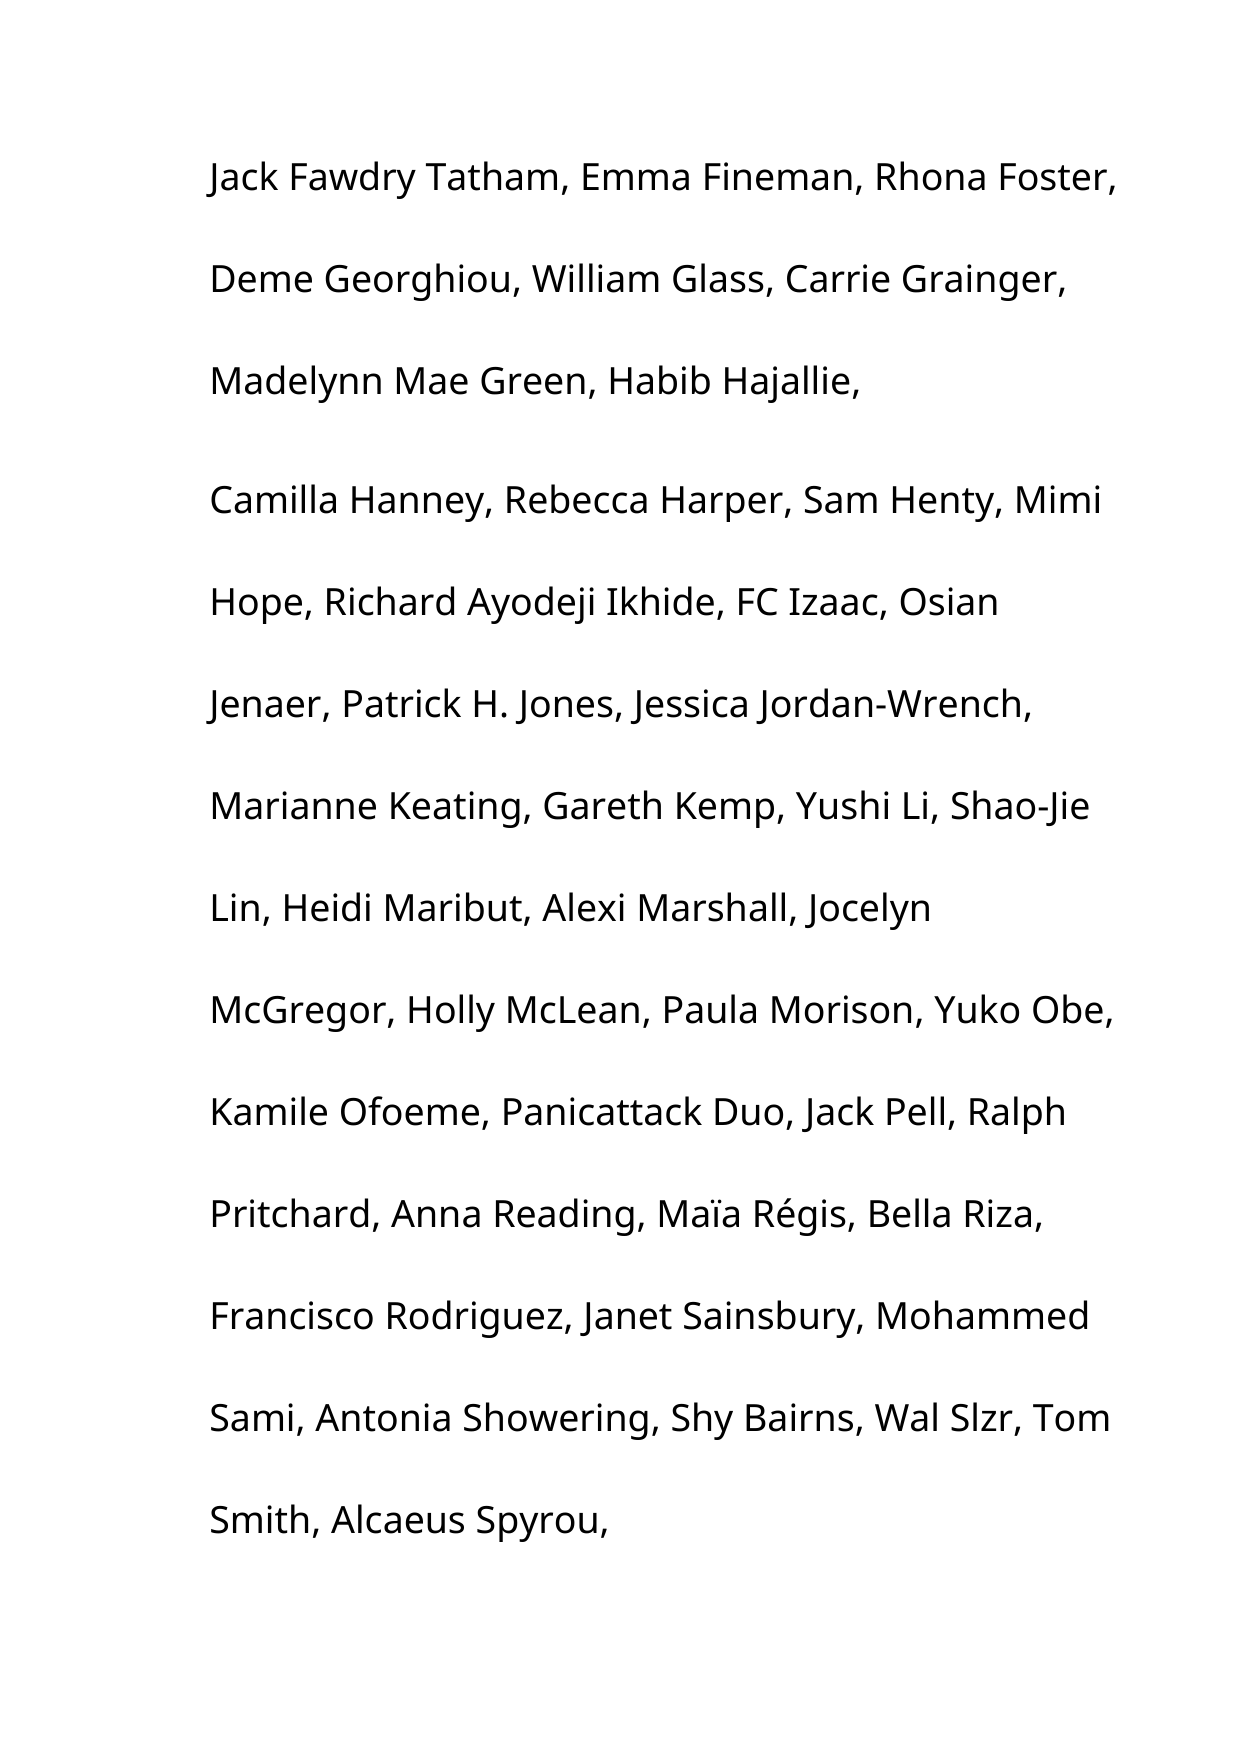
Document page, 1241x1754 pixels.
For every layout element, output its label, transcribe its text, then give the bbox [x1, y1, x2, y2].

text Jack Fawdry Tatham, Emma Fineman, Rhona Foster, Deme Georghiou, William Glass, Carrie Grainger, Madelynn Mae Green, Habib Hajallie, [209, 150, 1124, 405]
text Camilla Hanney, Rebecca Harper, Sam Henty, Mimi Hope, Richard Ayodeji Ikhide, FC Izaac, Osian Jenaer, Patrick H. Jones, Jessica Jordan-Wrench, Marianne Keating, Gareth Kemp, Yushi Li, Shao-Jie Lin, Heidi Maribut, Alexi Marshall, Jocelyn McGregor, Holly McLean, Paula Morison, Yuko Obe, Kamile Ofoeme, Panicattack Duo, Jack Pell, Ralph Pritchard, Anna Reading, Maïa Régis, Bella Riza, Francisco Rodriguez, Janet Sainsbury, Mohammed Sami, Antonia Showering, Shy Bairns, Wal Slzr, Tom Smith, Alcaeus Spyrou, [209, 473, 1124, 1545]
